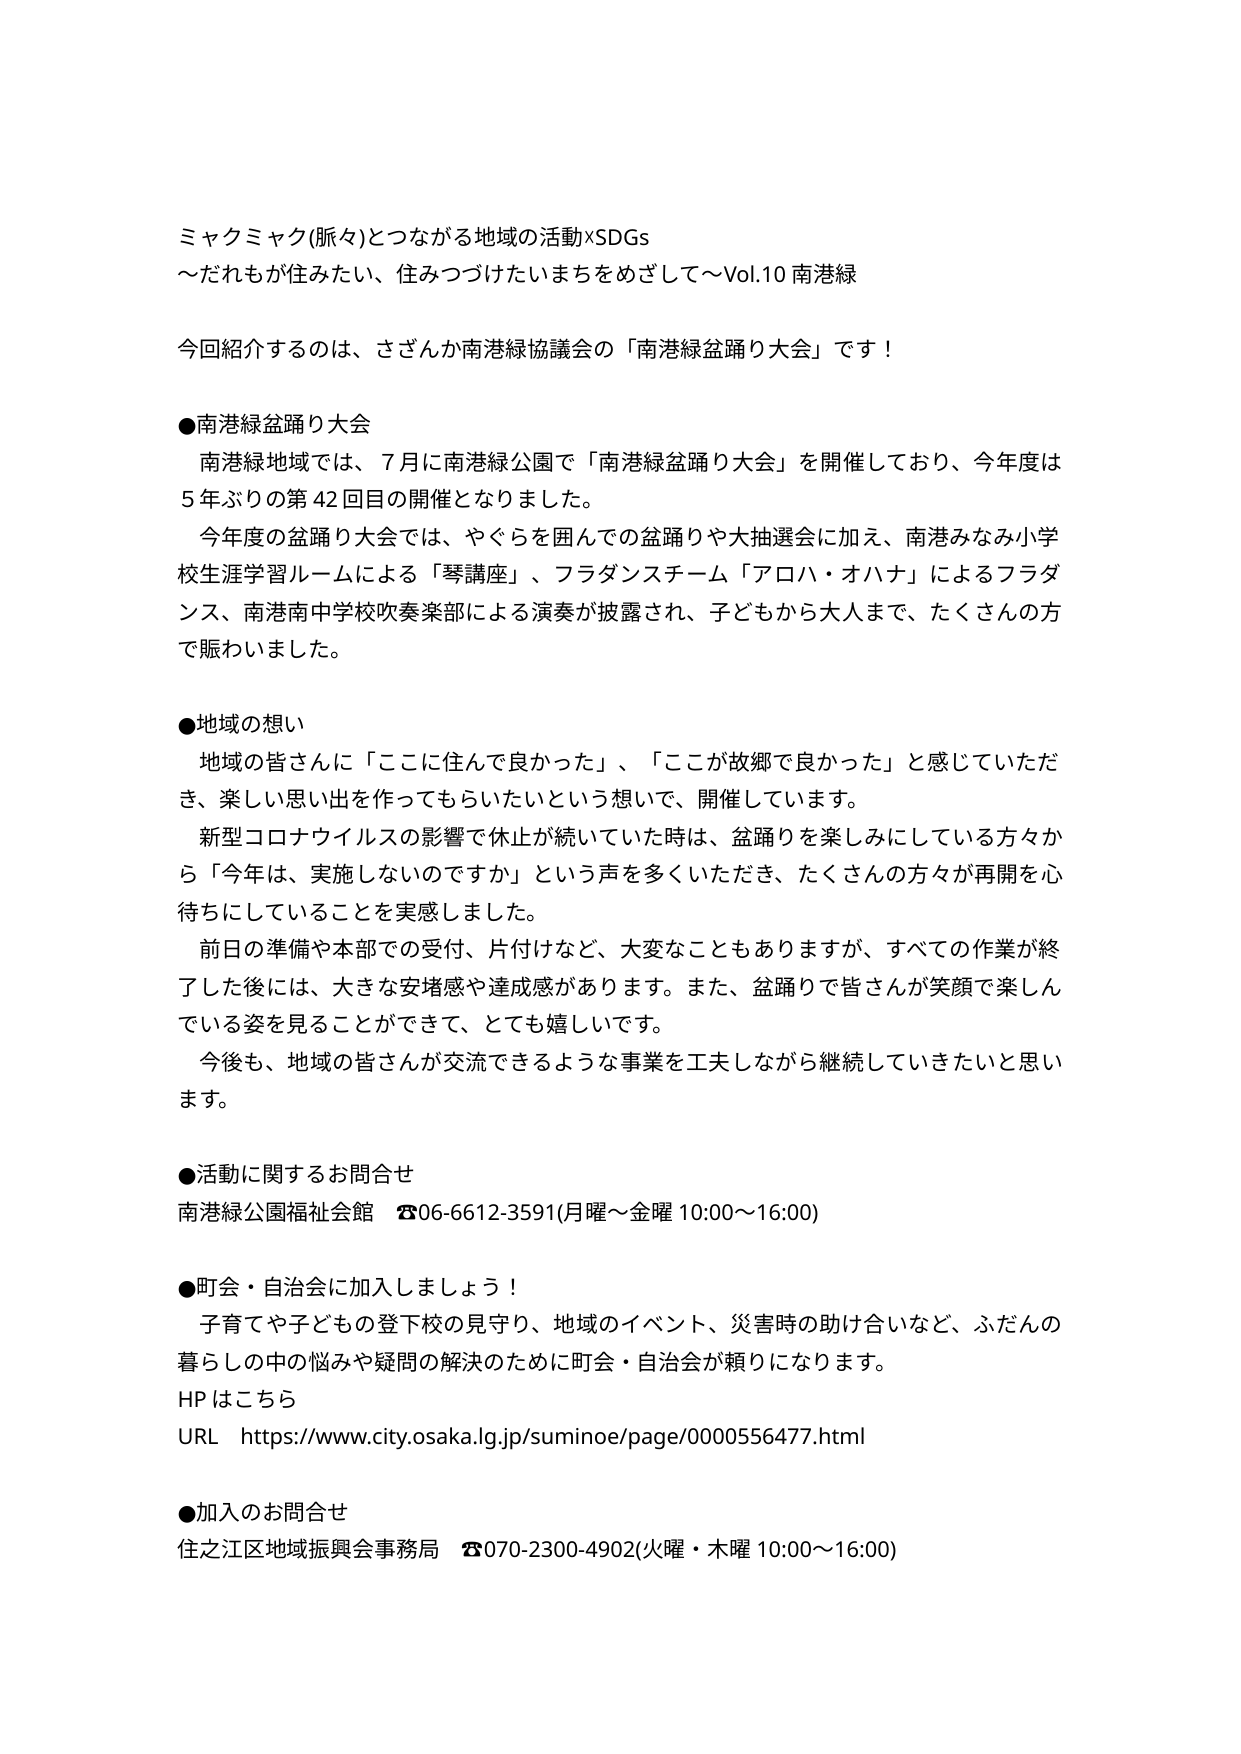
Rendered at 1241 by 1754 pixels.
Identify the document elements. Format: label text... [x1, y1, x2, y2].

text 南港緑地域では、７月に南港緑公園で「南港緑盆踊り大会」を開催しており、今年度は５年ぶりの第42回目の開催となりました。 [177, 442, 1063, 517]
text ●活動に関するお問合せ [177, 1154, 1063, 1192]
text 今年度の盆踊り大会では、やぐらを囲んでの盆踊りや大抽選会に加え、南港みなみ小学校生涯学習ルームによる「琴講座」、フラダンスチーム「アロハ・オハナ」によるフラダンス、南港南中学校吹奏楽部による演奏が披露され、子どもから大人まで、たくさんの方で賑わいました。 [177, 517, 1063, 667]
text ～だれもが住みたい、住みつづけたいまちをめざして～Vol.10 南港緑 [177, 254, 1063, 292]
text 南港緑公園福祉会館 ☎06-6612-3591(月曜～金曜 10:00～16:00) [177, 1192, 1063, 1229]
text 新型コロナウイルスの影響で休止が続いていた時は、盆踊りを楽しみにしている方々から「今年は、実施しないのですか」という声を多くいただき、たくさんの方々が再開を心待ちにしていることを実感しました。 [177, 817, 1063, 929]
text 住之江区地域振興会事務局 ☎070-2300-4902(火曜・木曜 10:00～16:00) [177, 1529, 1063, 1567]
text HPはこちら [177, 1379, 1063, 1417]
text 今回紹介するのは、さざんか南港緑協議会の「南港緑盆踊り大会」です！ [177, 329, 1063, 367]
text 前日の準備や本部での受付、片付けなど、大変なこともありますが、すべての作業が終了した後には、大きな安堵感や達成感があります。また、盆踊りで皆さんが笑顔で楽しんでいる姿を見ることができて、とても嬉しいです。 [177, 929, 1063, 1042]
text 地域の皆さんに「ここに住んで良かった」、「ここが故郷で良かった」と感じていただき、楽しい思い出を作ってもらいたいという想いで、開催しています。 [177, 742, 1063, 817]
text URL https://www.city.osaka.lg.jp/suminoe/page/0000556477.html [177, 1417, 1063, 1454]
text 子育てや子どもの登下校の見守り、地域のイベント、災害時の助け合いなど、ふだんの暮らしの中の悩みや疑問の解決のために町会・自治会が頼りになります。 [177, 1304, 1063, 1379]
text ●町会・自治会に加入しましょう！ [177, 1267, 1063, 1304]
text ●加入のお問合せ [177, 1492, 1063, 1529]
text 今後も、地域の皆さんが交流できるような事業を工夫しながら継続していきたいと思います。 [177, 1042, 1063, 1117]
text ミャクミャク(脈々)とつながる地域の活動☓SDGs [177, 217, 1063, 254]
text ●南港緑盆踊り大会 [177, 404, 1063, 442]
text ●地域の想い [177, 704, 1063, 742]
